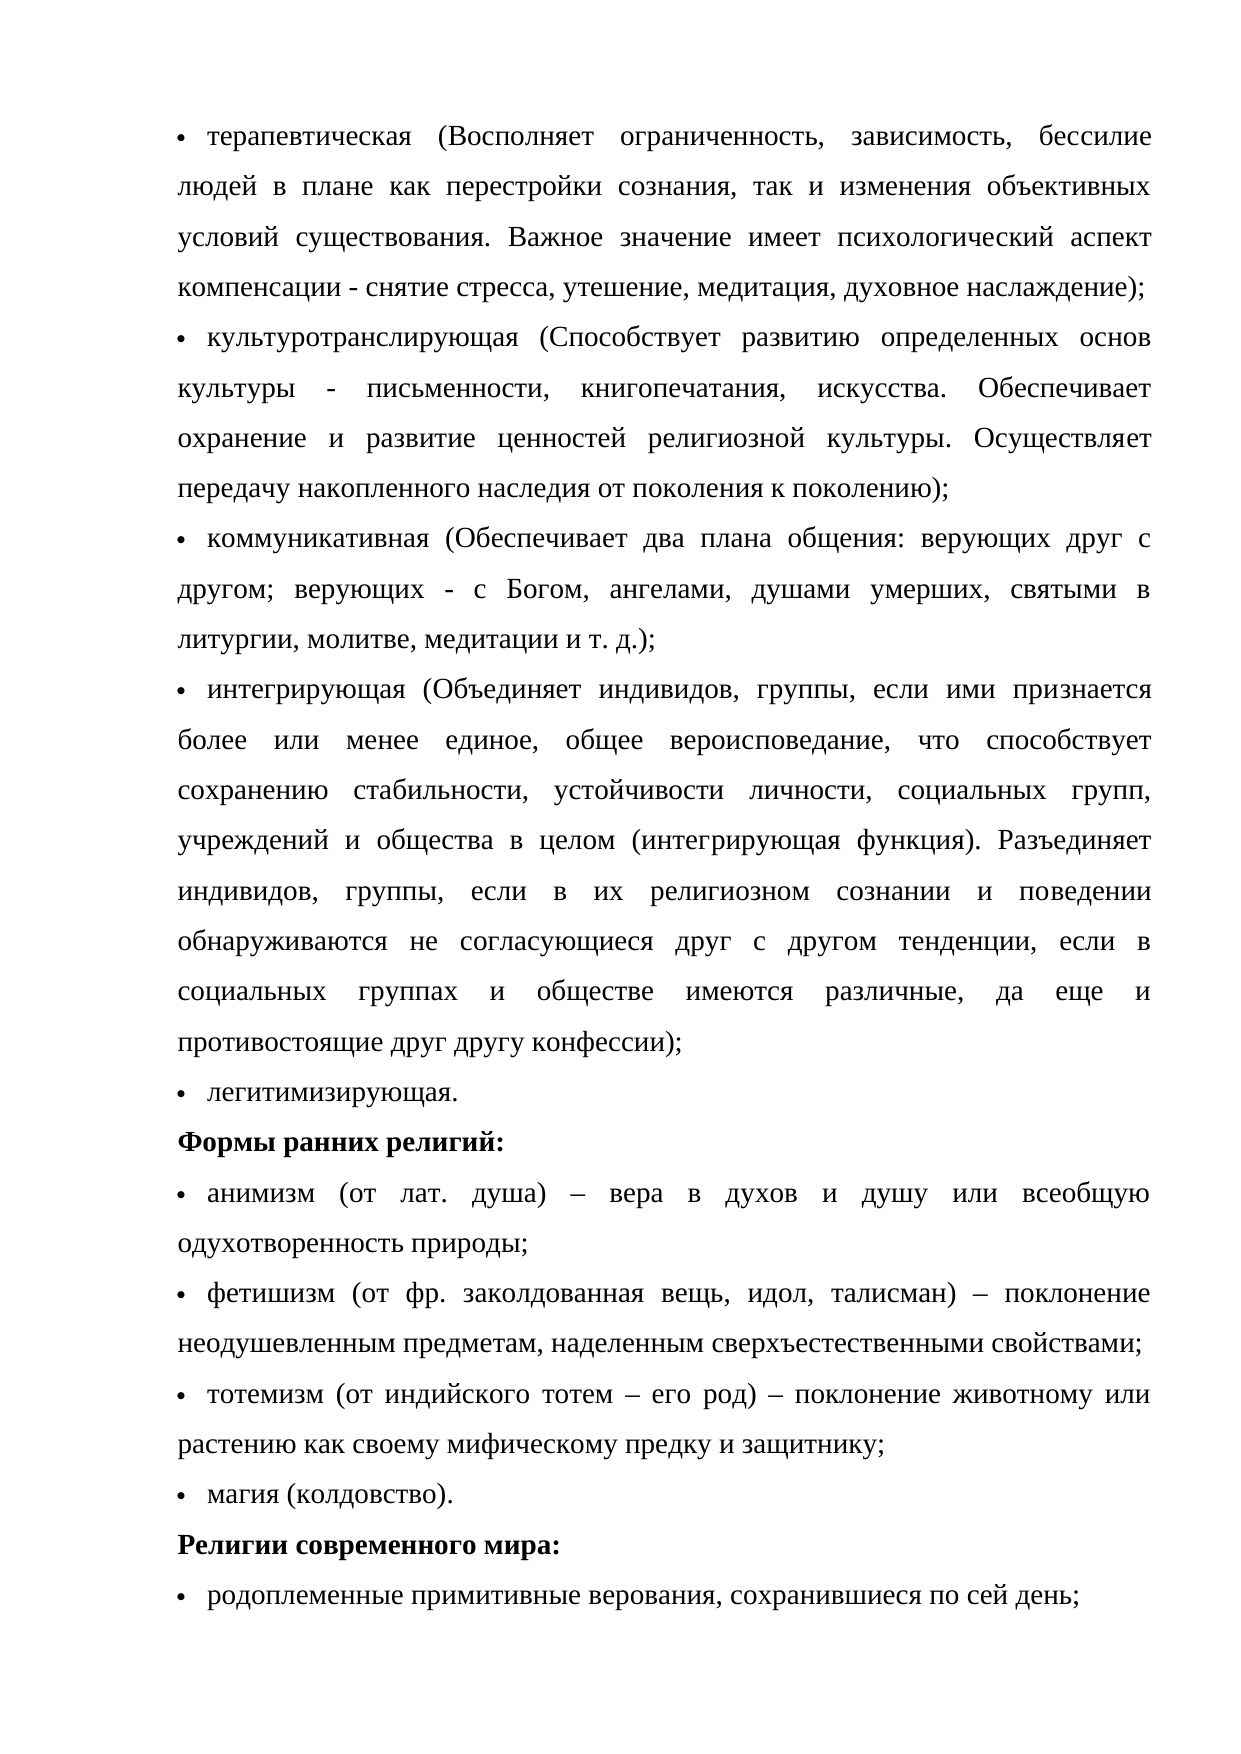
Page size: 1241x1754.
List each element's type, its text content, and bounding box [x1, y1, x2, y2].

text Религии современного мира: [177, 1527, 1152, 1560]
list культуротранслирующая (Способствует развитию определенных основ культуры - письменности, книгопечатания, искусства. Обеспечивает охранение и развитие ценностей религиозной культуры. Осуществляет передачу накопленного наследия от поколения к поколению); [177, 319, 1152, 504]
list родоплеменные примитивные верования, сохранившиеся по сей день; [177, 1577, 1152, 1611]
list магия (колдовство). [177, 1477, 1152, 1510]
list интегрирующая (Объединяет индивидов, группы, если ими признается более или менее единое, общее вероисповедание, что способствует сохранению стабильности, устойчивости личности, социальных групп, учреждений и общества в целом (интегрирующая функция). Разъединяет индивидов, группы, если в их религиозном сознании и поведении обнаруживаются не согласующиеся друг с другом тенденции, если в социальных группах и обществе имеются различные, да еще и противостоящие друг другу конфессии); [177, 672, 1152, 1057]
list анимизм (от лат. душа) – вера в духов и душу или всеобщую одухотворенность природы; [177, 1175, 1152, 1258]
list фетишизм (от фр. заколдованная вещь, идол, талисман) – поклонение неодушевленным предметам, наделенным сверхъестественными свойствами; [177, 1275, 1152, 1359]
list коммуникативная (Обеспечивает два плана общения: верующих друг с другом; верующих - с Богом, ангелами, душами умерших, святыми в литургии, молитве, медитации и т. д.); [177, 521, 1152, 655]
text Формы ранних религий: [177, 1124, 1152, 1158]
list легитимизирующая. [177, 1074, 1152, 1108]
list тотемизм (от индийского тотем – его род) – поклонение животному или растению как своему мифическому предку и защитнику; [177, 1376, 1152, 1460]
list терапевтическая (Восполняет ограниченность, зависимость, бессилие людей в плане как перестройки сознания, так и изменения объективных условий существования. Важное значение имеет психологический аспект компенсации - снятие стресса, утешение, медитация, духовное наслаждение); [177, 118, 1152, 303]
